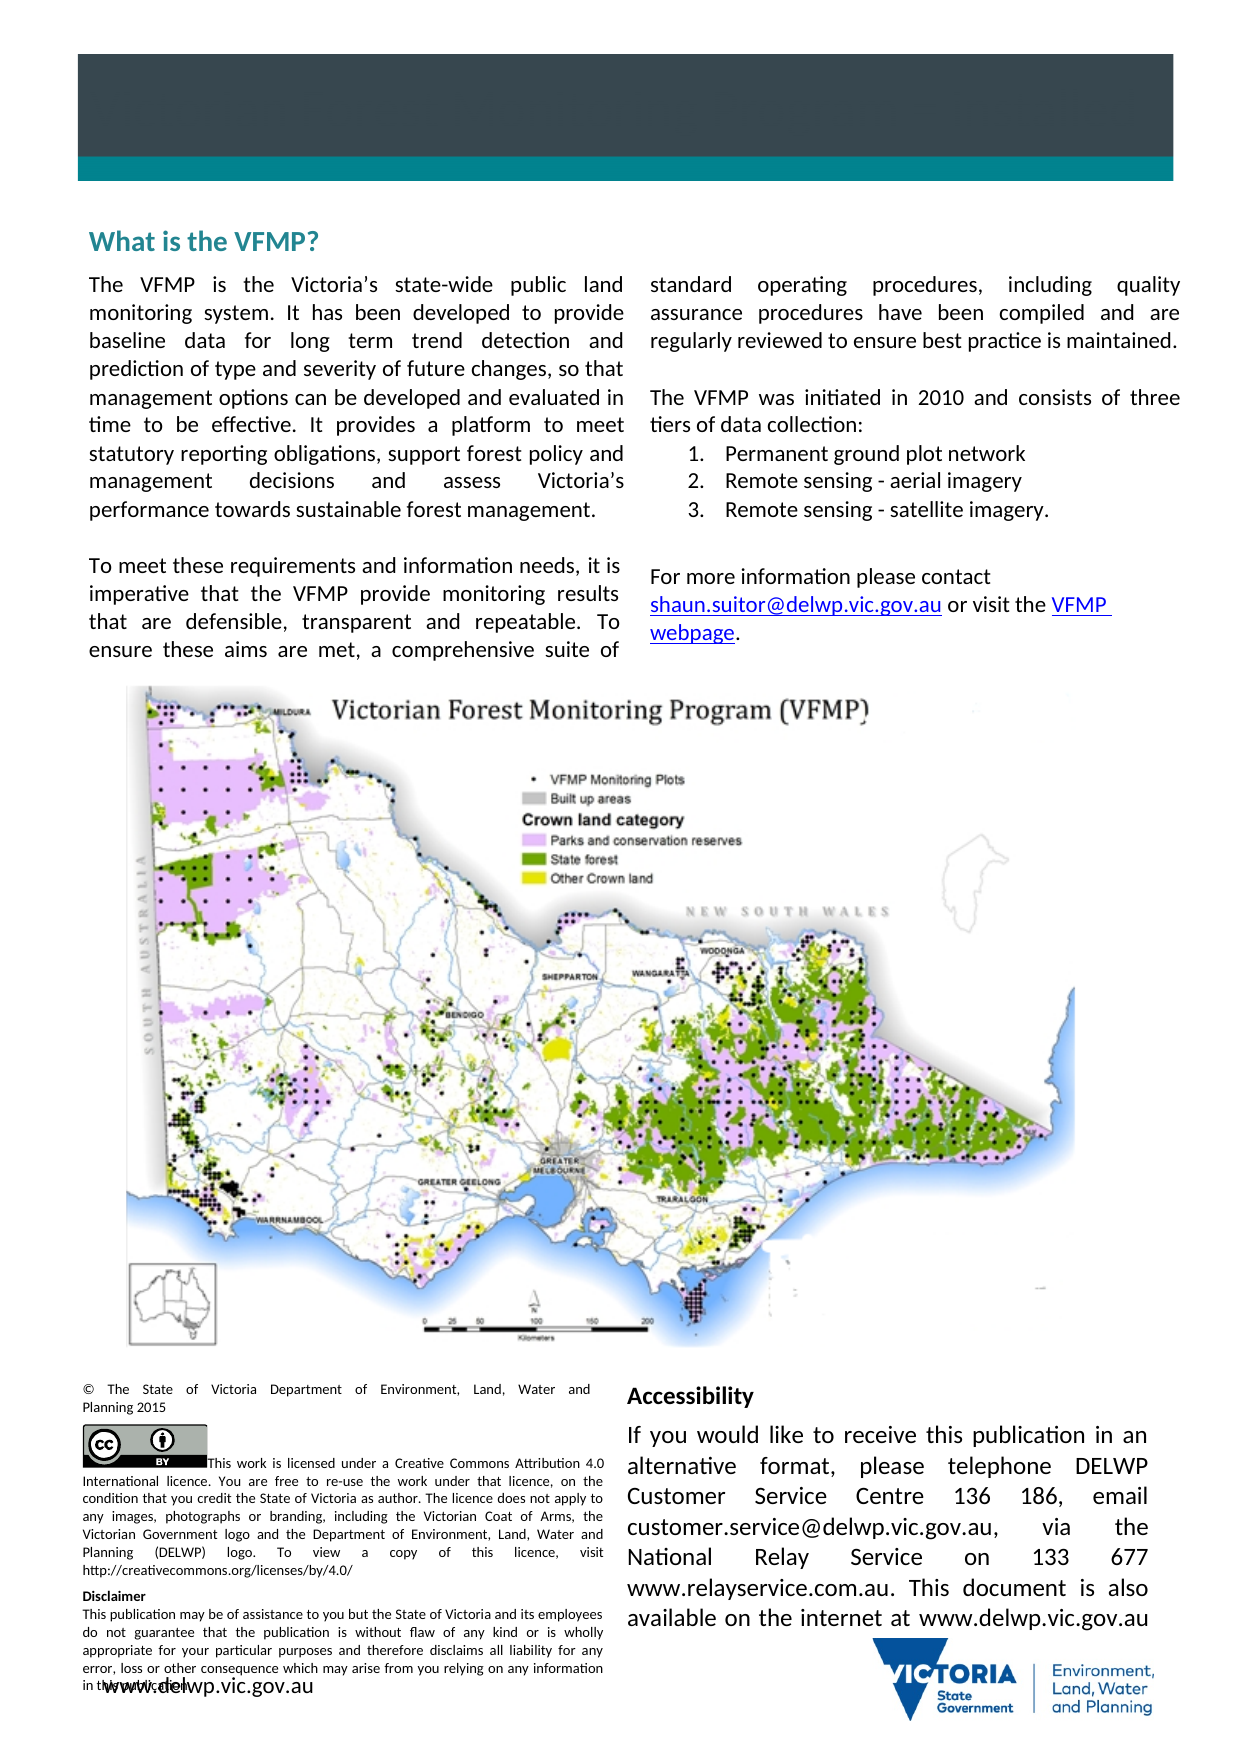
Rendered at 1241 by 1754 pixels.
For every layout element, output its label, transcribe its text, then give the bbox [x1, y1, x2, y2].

text What is the VFMP? [89, 169, 1181, 259]
list Permanent ground plot network [687, 439, 1181, 467]
picture [872, 1638, 1154, 1721]
text The VFMP was initiated in 2010 and consists of three tiers of data collection: [650, 383, 1181, 439]
text To meet these requirements and information needs, it is imperative that the VFMP provide monitoring results that are defensible, transparent and repeatable. To ensure these aims are met, a comprehensive suite of standard operating procedures, including quality assurance procedures have been compiled and are regularly reviewed to ensure best practice is maintained. [650, 271, 1181, 354]
picture [76, 54, 1173, 180]
text To meet these requirements and information needs, it is imperative that the VFMP provide monitoring results that are defensible, transparent and repeatable. To ensure these aims are met, a comprehensive suite of standard operating procedures, including quality assurance procedures have been compiled and are regularly reviewed to ensure best practice is maintained. [89, 551, 620, 663]
list Remote sensing - satellite imagery. [687, 495, 1181, 523]
text The VFMP is the Victoria’s state-wide public land monitoring system. It has been developed to provide baseline data for long term trend detection and prediction of type and severity of future changes, so that management options can be developed and evaluated in time to be effective. It provides a platform to meet statutory reporting obligations, support forest policy and management decisions and assess Victoria’s performance towards sustainable forest management. [89, 271, 625, 523]
text For more information please contact shaun.suitor@delwp.vic.gov.au or visit the VFMP webpage. [650, 562, 1181, 647]
picture [126, 677, 1144, 1366]
list Remote sensing - aerial imagery [687, 467, 1181, 495]
